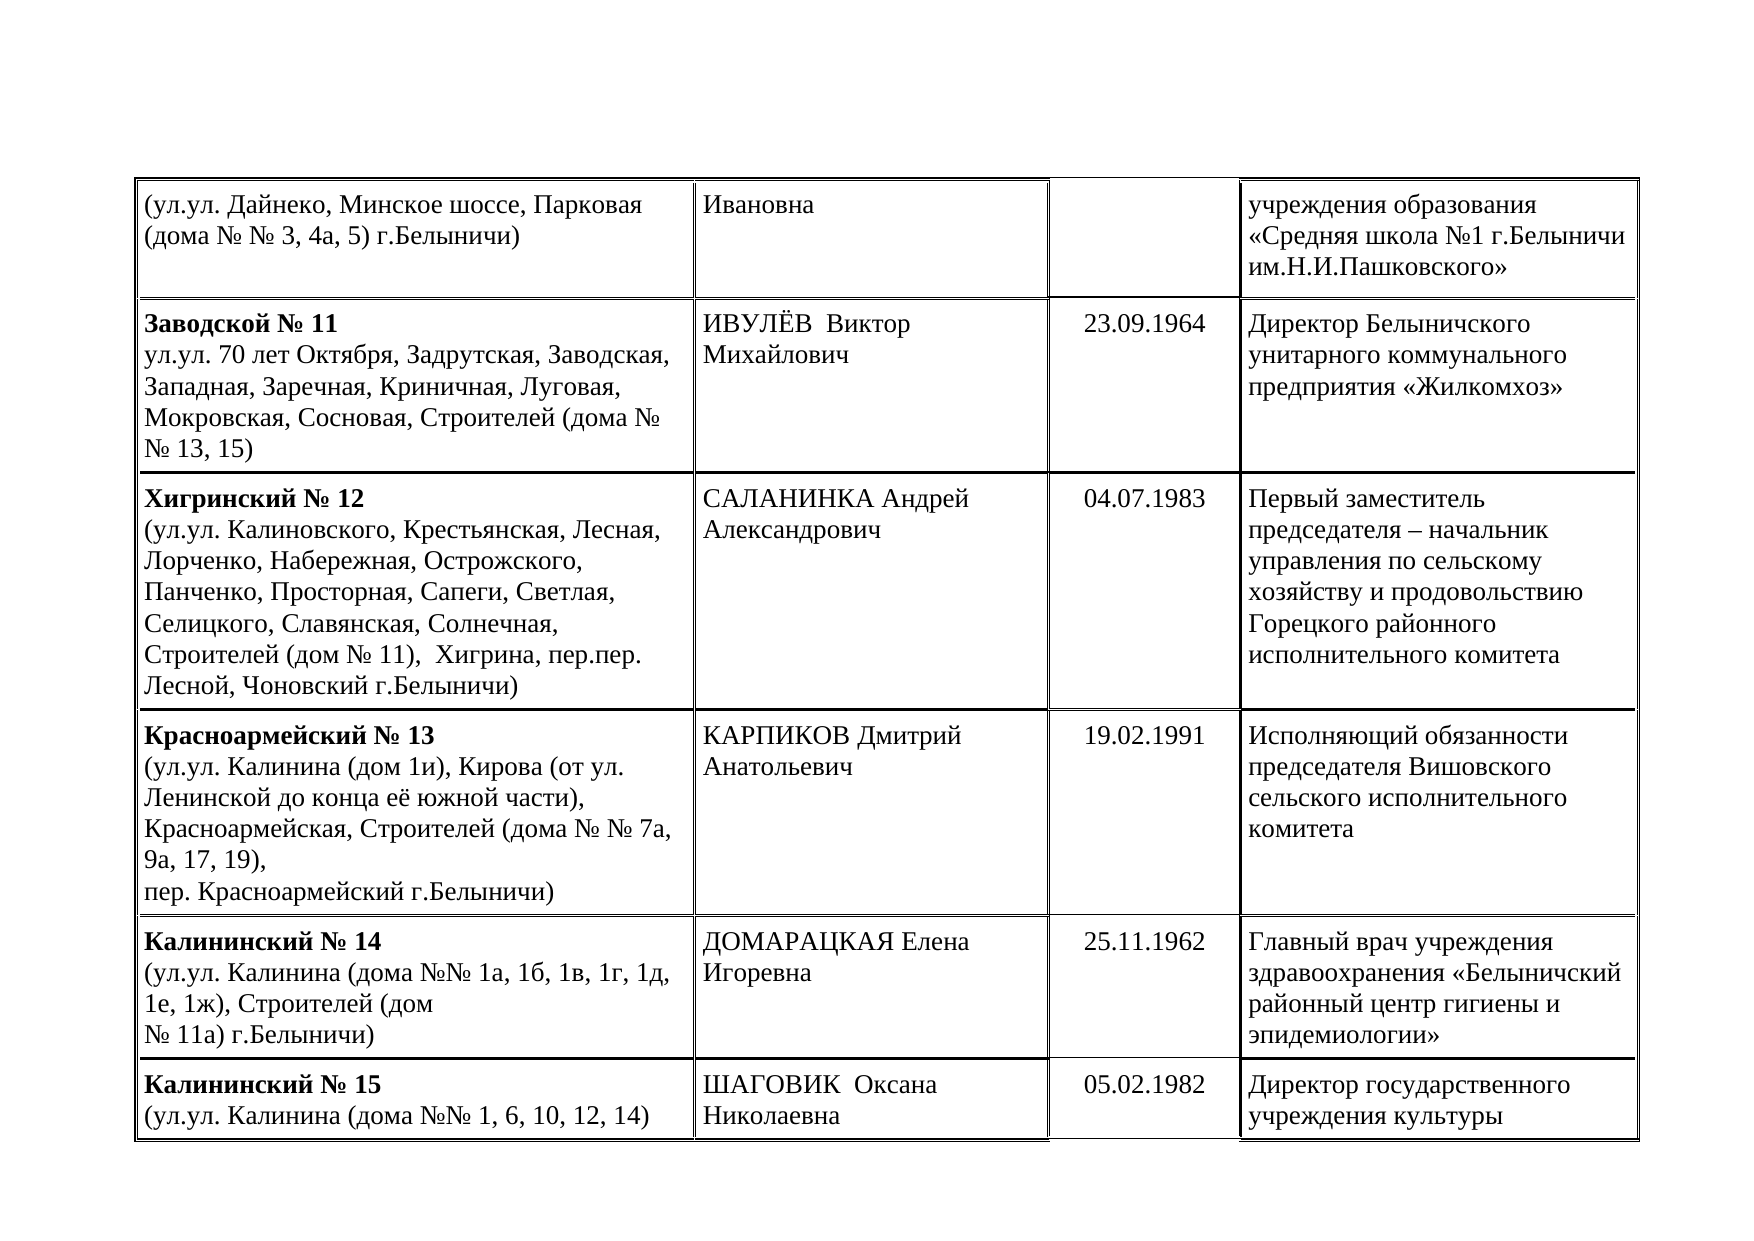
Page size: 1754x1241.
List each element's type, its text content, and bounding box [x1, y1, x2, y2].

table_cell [695, 1060, 1048, 1138]
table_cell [1240, 181, 1637, 296]
table_cell 19.02.1991 [1050, 711, 1239, 914]
table_cell Калининский № 14 (ул.ул. Калинина (дома №№ 1а, 1б, 1в, 1г, 1д, 1е, 1ж), Строителей (дом № 11а) г.Белыничи) [136, 914, 695, 1057]
table_cell Хигринский № 12 (ул.ул. Калиновского, Крестьянская, Лесная, Лорченко, Набережная, Острожского, Панченко, Просторная, Сапеги, Светлая, Селицкого, Славянская, Солнечная, Строителей (дом № 11), Хигрина, пер.пер. Лесной, Чоновский г.Белыничи) [138, 471, 693, 708]
table_cell КАРПИКОВ Дмитрий Анатольевич [696, 711, 1047, 914]
table_cell 04.07.1983 [1050, 474, 1239, 708]
table_cell ДОМАРАЦКАЯ Елена Игоревна [696, 917, 1047, 1057]
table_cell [138, 1057, 695, 1138]
table_cell 23.09.1964 [1050, 298, 1239, 471]
table_cell САЛАНИНКА Андрей Александрович [696, 474, 1047, 708]
table_cell 25.11.1962 [1050, 915, 1239, 1057]
table_cell Первый заместитель председателя – начальник управления по сельскому хозяйству и продовольствию Горецкого районного исполнительного комитета [1242, 471, 1637, 708]
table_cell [138, 181, 695, 296]
table_cell Заводской № 11 ул.ул. 70 лет Октября, Задрутская, Заводская, Западная, Заречная, Криничная, Луговая, Мокровская, Сосновая, Строителей (дома № № 13, 15) [138, 296, 693, 471]
table_cell Красноармейский № 13 (ул.ул. Калинина (дом 1и), Кирова (от ул. Ленинской до конца её южной части), Красноармейская, Строителей (дома № № 7а, 9а, 17, 19), пер. Красноармейский г.Белыничи) [136, 708, 693, 914]
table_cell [1240, 1057, 1637, 1138]
table_cell Директор Белыничского унитарного коммунального предприятия «Жилкомхоз» [1242, 296, 1637, 471]
table_cell Исполняющий обязанности председателя Вишовского сельского исполнительного комитета [1242, 708, 1638, 914]
table_cell 02.01.1963 [1049, 178, 1240, 296]
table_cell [695, 181, 1048, 296]
table_cell ИВУЛЁВ Виктор Михайлович [696, 300, 1047, 471]
table_cell 05.02.1982 [1049, 1058, 1240, 1138]
table_cell Главный врач учреждения здравоохранения «Белыничский районный центр гигиены и эпидемиологии» [1240, 914, 1638, 1057]
